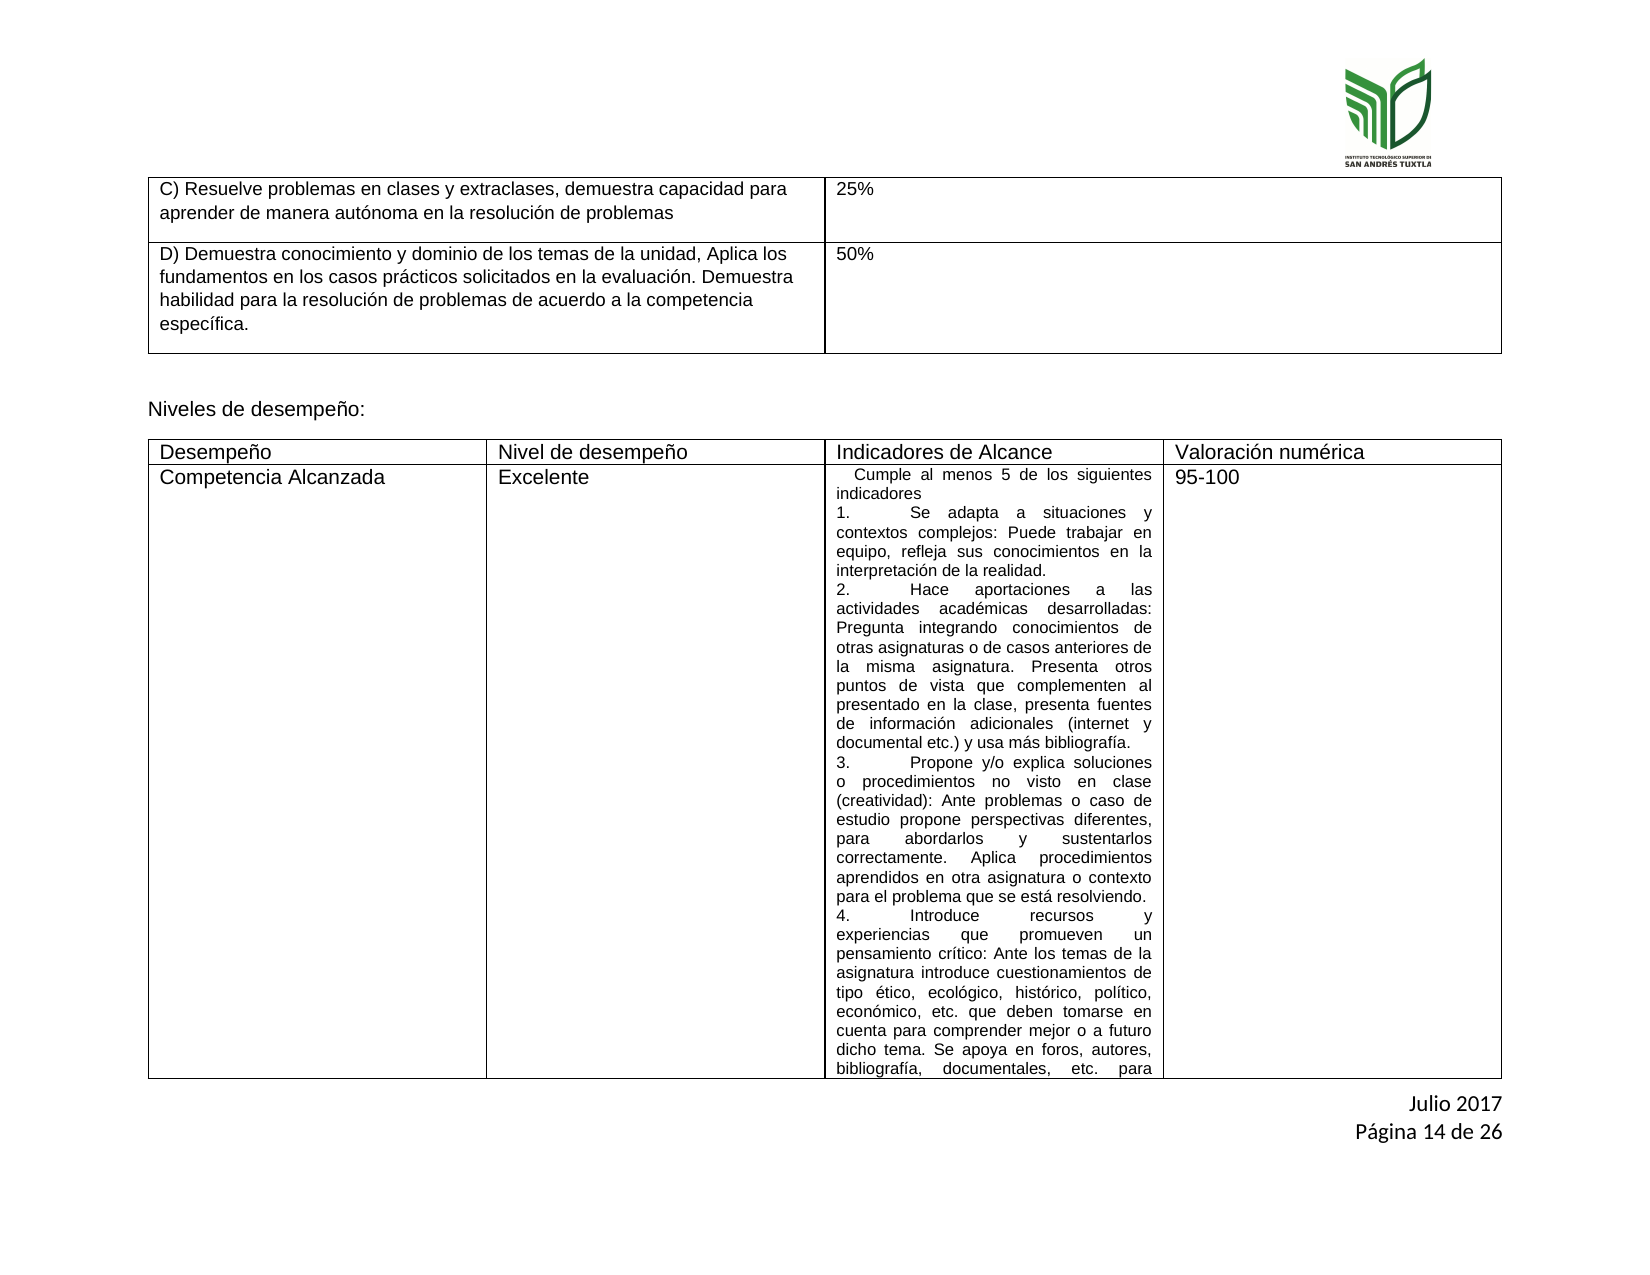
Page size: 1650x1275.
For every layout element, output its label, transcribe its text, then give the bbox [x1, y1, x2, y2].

table_cell D) Demuestra conocimiento y dominio de los temas de la unidad, Aplica los fundamentos en los casos prácticos solicitados en la evaluación. Demuestra habilidad para la resolución de problemas de acuerdo a la competencia específica. [149, 243, 824, 353]
table_cell 95-100 [1164, 465, 1501, 1078]
table_header Desempeño [149, 440, 486, 464]
table_cell 25% [826, 178, 1501, 242]
table_cell 50% [826, 243, 1501, 353]
picture [1345, 58, 1432, 167]
table_cell Excelente [487, 465, 824, 1078]
table_cell Competencia Alcanzada [149, 465, 486, 1078]
table_cell C) Resuelve problemas en clases y extraclases, demuestra capacidad para aprender de manera autónoma en la resolución de problemas [149, 178, 824, 242]
table_header Nivel de desempeño [487, 440, 824, 464]
table_header Indicadores de Alcance [826, 440, 1163, 464]
table_header Valoración numérica [1164, 440, 1501, 464]
text Niveles de desempeño: [148, 396, 1502, 420]
